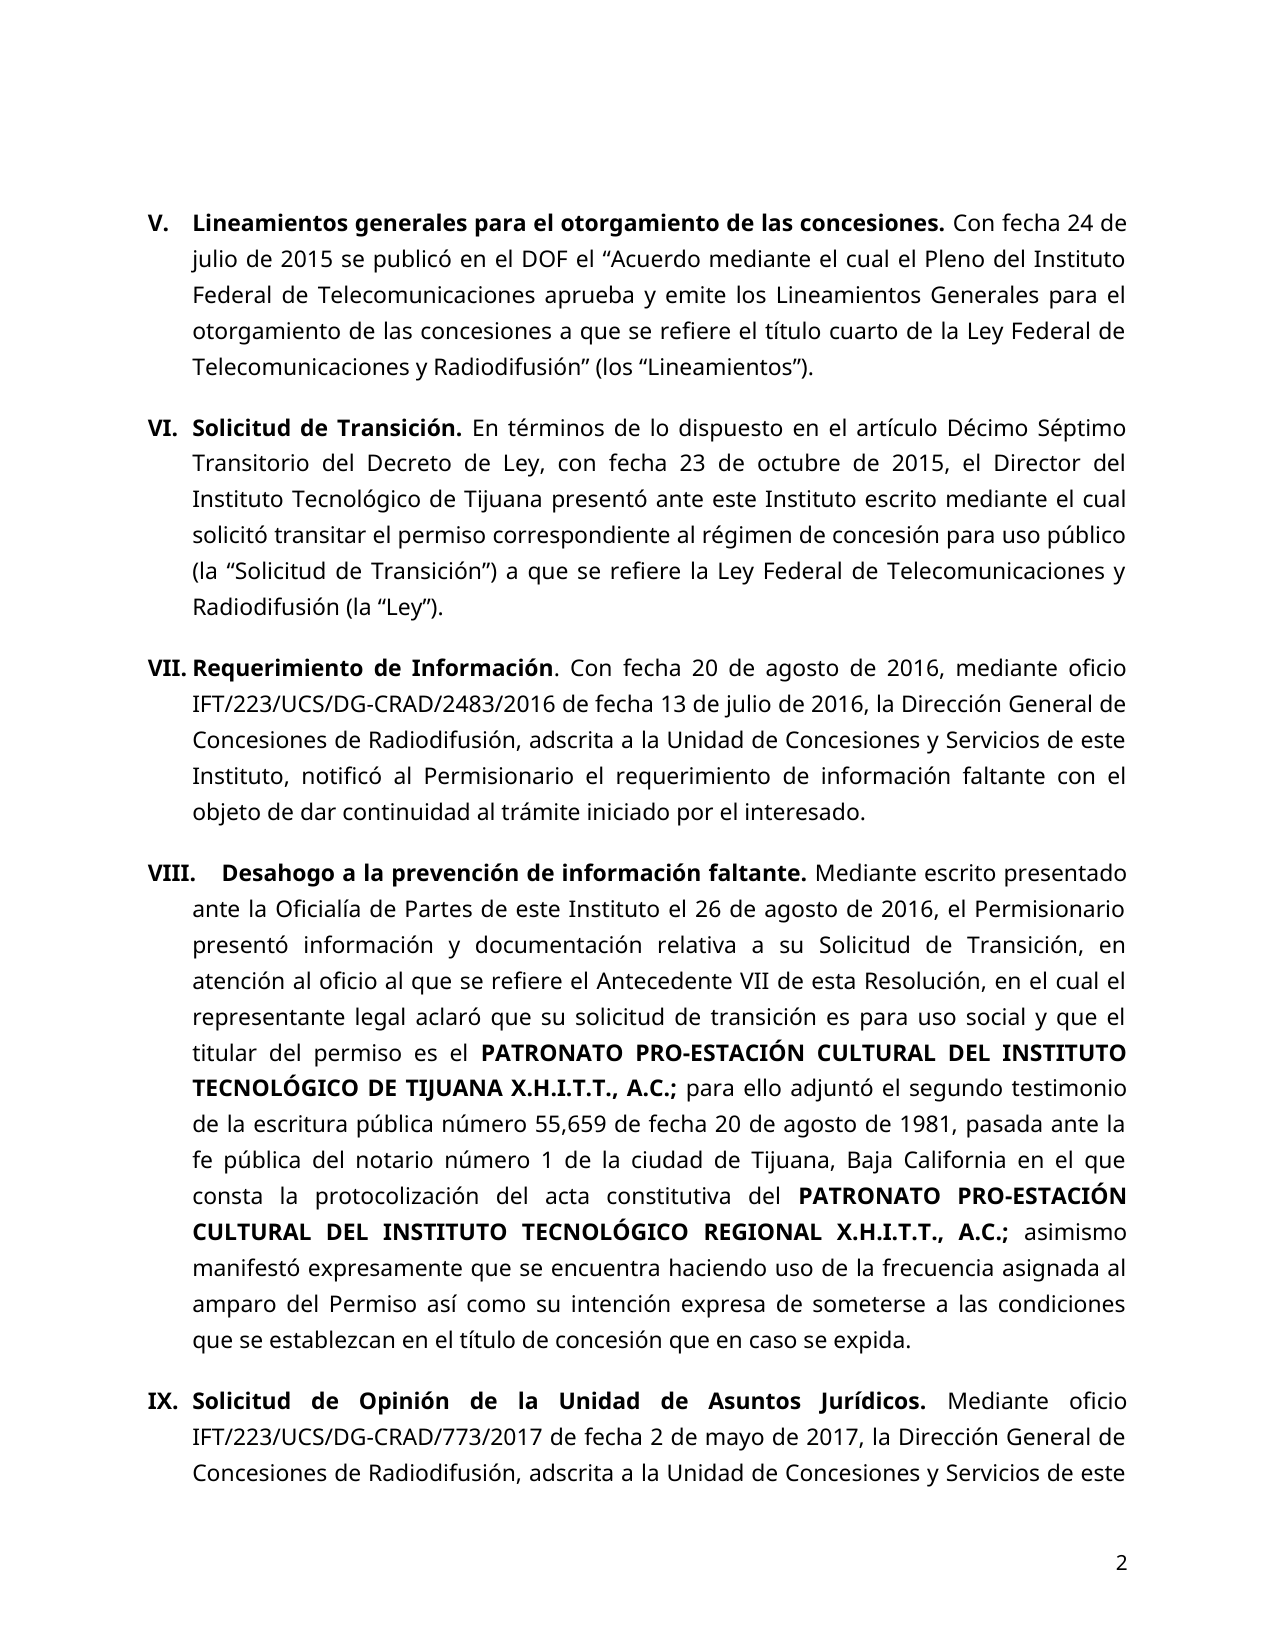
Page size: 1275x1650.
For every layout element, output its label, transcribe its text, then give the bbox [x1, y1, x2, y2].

list Desahogo a la prevención de información faltante. Mediante escrito presentado ante la Oficialía de Partes de este Instituto el 26 de agosto de 2016, el Permisionario presentó información y documentación relativa a su Solicitud de Transición, en atención al oficio al que se refiere el Antecedente VII de esta Resolución, en el cual el representante legal aclaró que su solicitud de transición es para uso social y que el titular del permiso es el PATRONATO PRO-ESTACIÓN CULTURAL DEL INSTITUTO TECNOLÓGICO DE TIJUANA X.H.I.T.T., A.C.; para ello adjuntó el segundo testimonio de la escritura pública número 55,659 de fecha 20 de agosto de 1981, pasada ante la fe pública del notario número 1 de la ciudad de Tijuana, Baja California en el que consta la protocolización del acta constitutiva del PATRONATO PRO-ESTACIÓN CULTURAL DEL INSTITUTO TECNOLÓGICO REGIONAL X.H.I.T.T., A.C.; asimismo manifestó expresamente que se encuentra haciendo uso de la frecuencia asignada al amparo del Permiso así como su intención expresa de someterse a las condiciones que se establezcan en el título de concesión que en caso se expida. [148, 857, 1127, 1355]
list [148, 1385, 1127, 1488]
list Requerimiento de Información. Con fecha 20 de agosto de 2016, mediante oficio IFT/223/UCS/DG-CRAD/2483/2016 de fecha 13 de julio de 2016, la Dirección General de Concesiones de Radiodifusión, adscrita a la Unidad de Concesiones y Servicios de este Instituto, notificó al Permisionario el requerimiento de información faltante con el objeto de dar continuidad al trámite iniciado por el interesado. [148, 652, 1127, 827]
list Lineamientos generales para el otorgamiento de las concesiones. Con fecha 24 de julio de 2015 se publicó en el DOF el “Acuerdo mediante el cual el Pleno del Instituto Federal de Telecomunicaciones aprueba y emite los Lineamientos Generales para el otorgamiento de las concesiones a que se refiere el título cuarto de la Ley Federal de Telecomunicaciones y Radiodifusión” (los “Lineamientos”). [148, 207, 1127, 382]
list Solicitud de Transición. En términos de lo dispuesto en el artículo Décimo Séptimo Transitorio del Decreto de Ley, con fecha 23 de octubre de 2015, el Director del Instituto Tecnológico de Tijuana presentó ante este Instituto escrito mediante el cual solicitó transitar el permiso correspondiente al régimen de concesión para uso público (la “Solicitud de Transición”) a que se refiere la Ley Federal de Telecomunicaciones y Radiodifusión (la “Ley”). [148, 411, 1127, 622]
